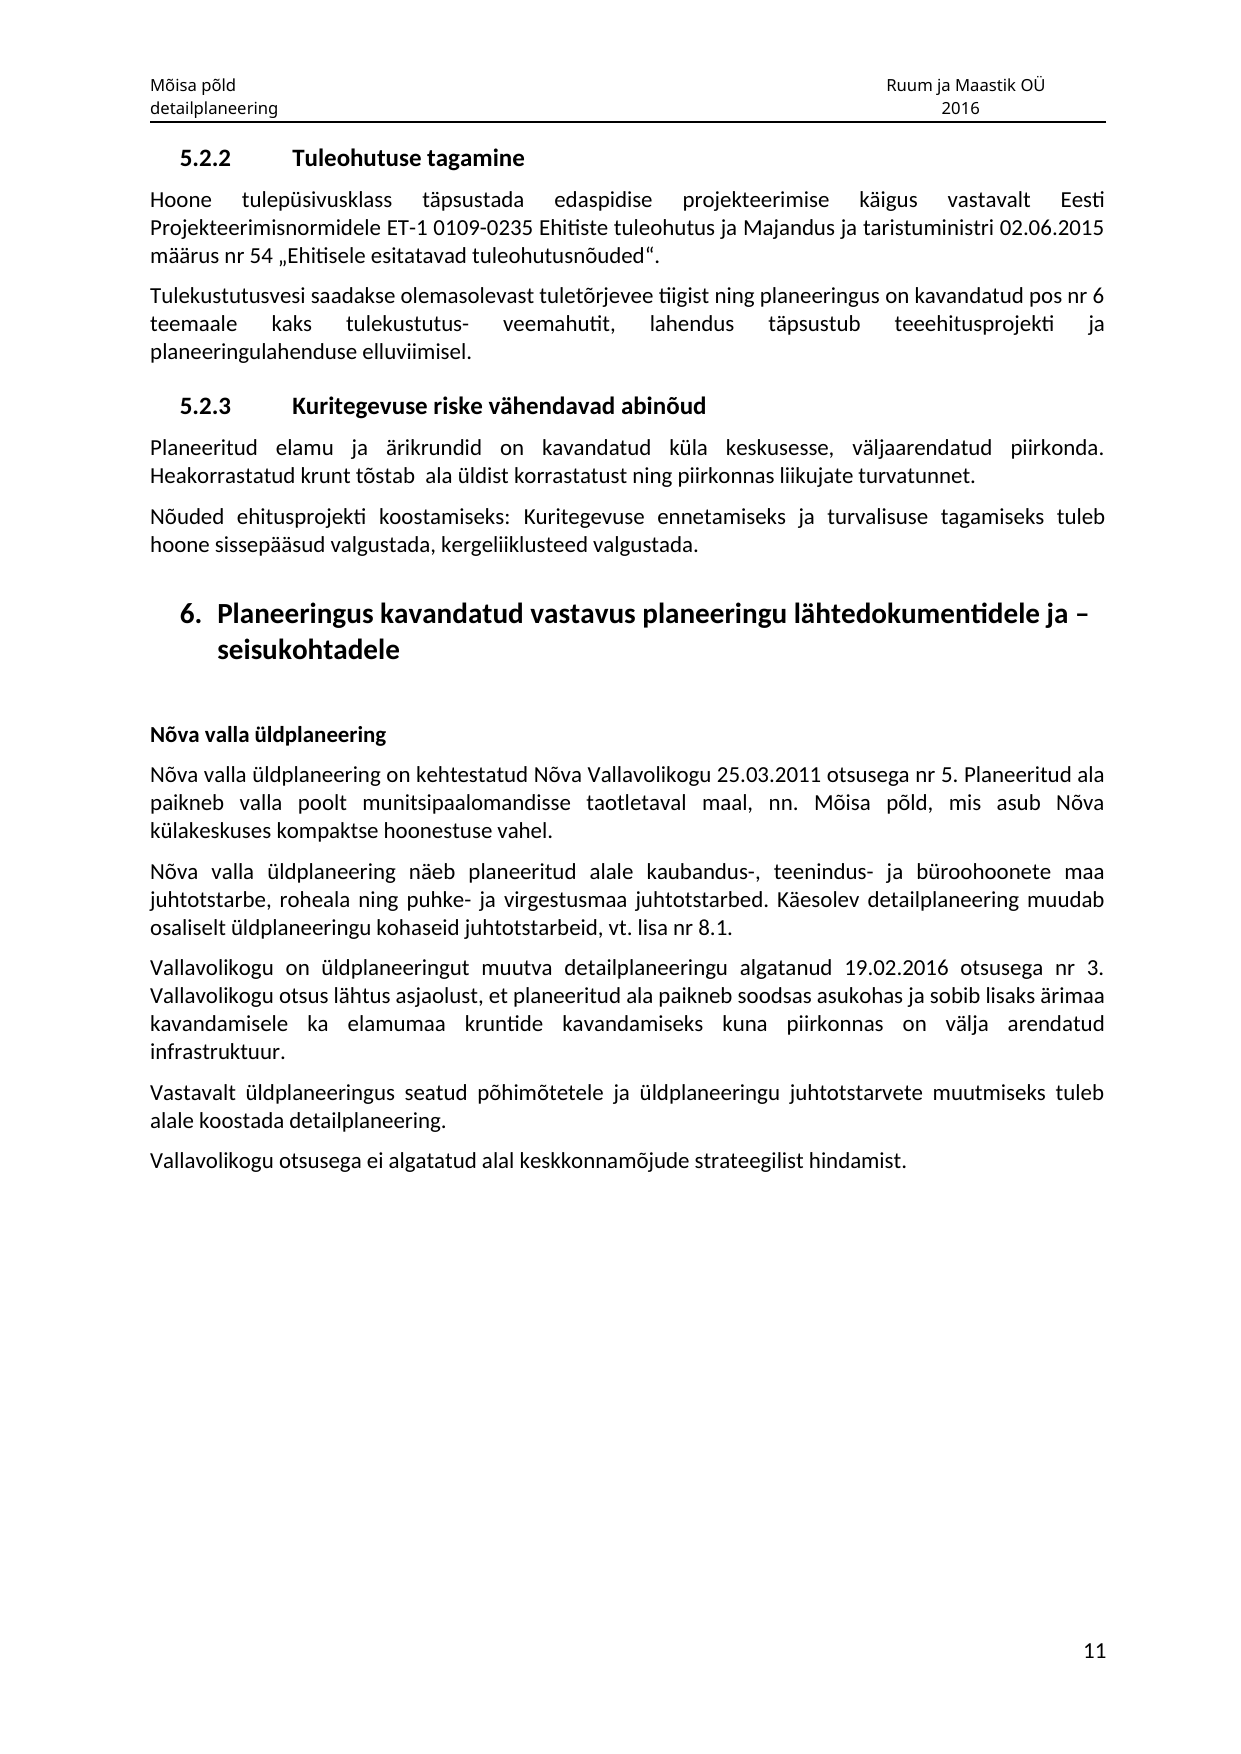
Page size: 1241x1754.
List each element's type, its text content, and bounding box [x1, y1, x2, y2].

text Vallavolikogu on üldplaneeringut muutva detailplaneeringu algatanud 19.02.2016 otsusega nr 3. Vallavolikogu otsus lähtus asjaolust, et planeeritud ala paikneb soodsas asukohas ja sobib lisaks ärimaa kavandamisele ka elamumaa kruntide kavandamiseks kuna piirkonnas on välja arendatud infrastruktuur. [150, 953, 1106, 1066]
subtitle Tuleohutuse tagamine [179, 142, 1106, 172]
text Planeeritud elamu ja ärikrundid on kavandatud küla keskusesse, väljaarendatud piirkonda. Heakorrastatud krunt tõstab ala üldist korrastatust ning piirkonnas liikujate turvatunnet. [150, 433, 1106, 489]
text Tulekustutusvesi saadakse olemasolevast tuletõrjevee tiigist ning planeeringus on kavandatud pos nr 6 teemaale kaks tulekustutus- veemahutit, lahendus täpsustub teeehitusprojekti ja planeeringulahenduse elluviimisel. [150, 281, 1106, 365]
text Hoone tulepüsivusklass täpsustada edaspidise projekteerimise käigus vastavalt Eesti Projekteerimisnormidele ET-1 0109-0235 Ehitiste tuleohutus ja Majandus ja taristuministri 02.06.2015 määrus nr 54 „Ehitisele esitatavad tuleohutusnõuded“. [150, 185, 1106, 269]
text Vastavalt üldplaneeringus seatud põhimõtetele ja üldplaneeringu juhtotstarvete muutmiseks tuleb alale koostada detailplaneering. [150, 1078, 1106, 1134]
subtitle Planeeringus kavandatud vastavus planeeringu lähtedokumentidele ja –seisukohtadele [179, 596, 1106, 667]
text Vallavolikogu otsusega ei algatatud alal keskkonnamõjude strateegilist hindamist. [150, 1147, 1106, 1174]
text Nõva valla üldplaneering on kehtestatud Nõva Vallavolikogu 25.03.2011 otsusega nr 5. Planeeritud ala paikneb valla poolt munitsipaalomandisse taotletaval maal, nn. Mõisa põld, mis asub Nõva külakeskuses kompaktse hoonestuse vahel. [150, 760, 1106, 844]
subtitle Kuritegevuse riske vähendavad abinõud [179, 390, 1106, 421]
text Nõva valla üldplaneering [150, 720, 1106, 748]
text Nõuded ehitusprojekti koostamiseks: Kuritegevuse ennetamiseks ja turvalisuse tagamiseks tuleb hoone sissepääsud valgustada, kergeliiklusteed valgustada. [150, 502, 1106, 558]
text Nõva valla üldplaneering näeb planeeritud alale kaubandus-, teenindus- ja büroohoonete maa juhtotstarbe, roheala ning puhke- ja virgestusmaa juhtotstarbed. Käesolev detailplaneering muudab osaliselt üldplaneeringu kohaseid juhtotstarbeid, vt. lisa nr 8.1. [150, 857, 1106, 941]
